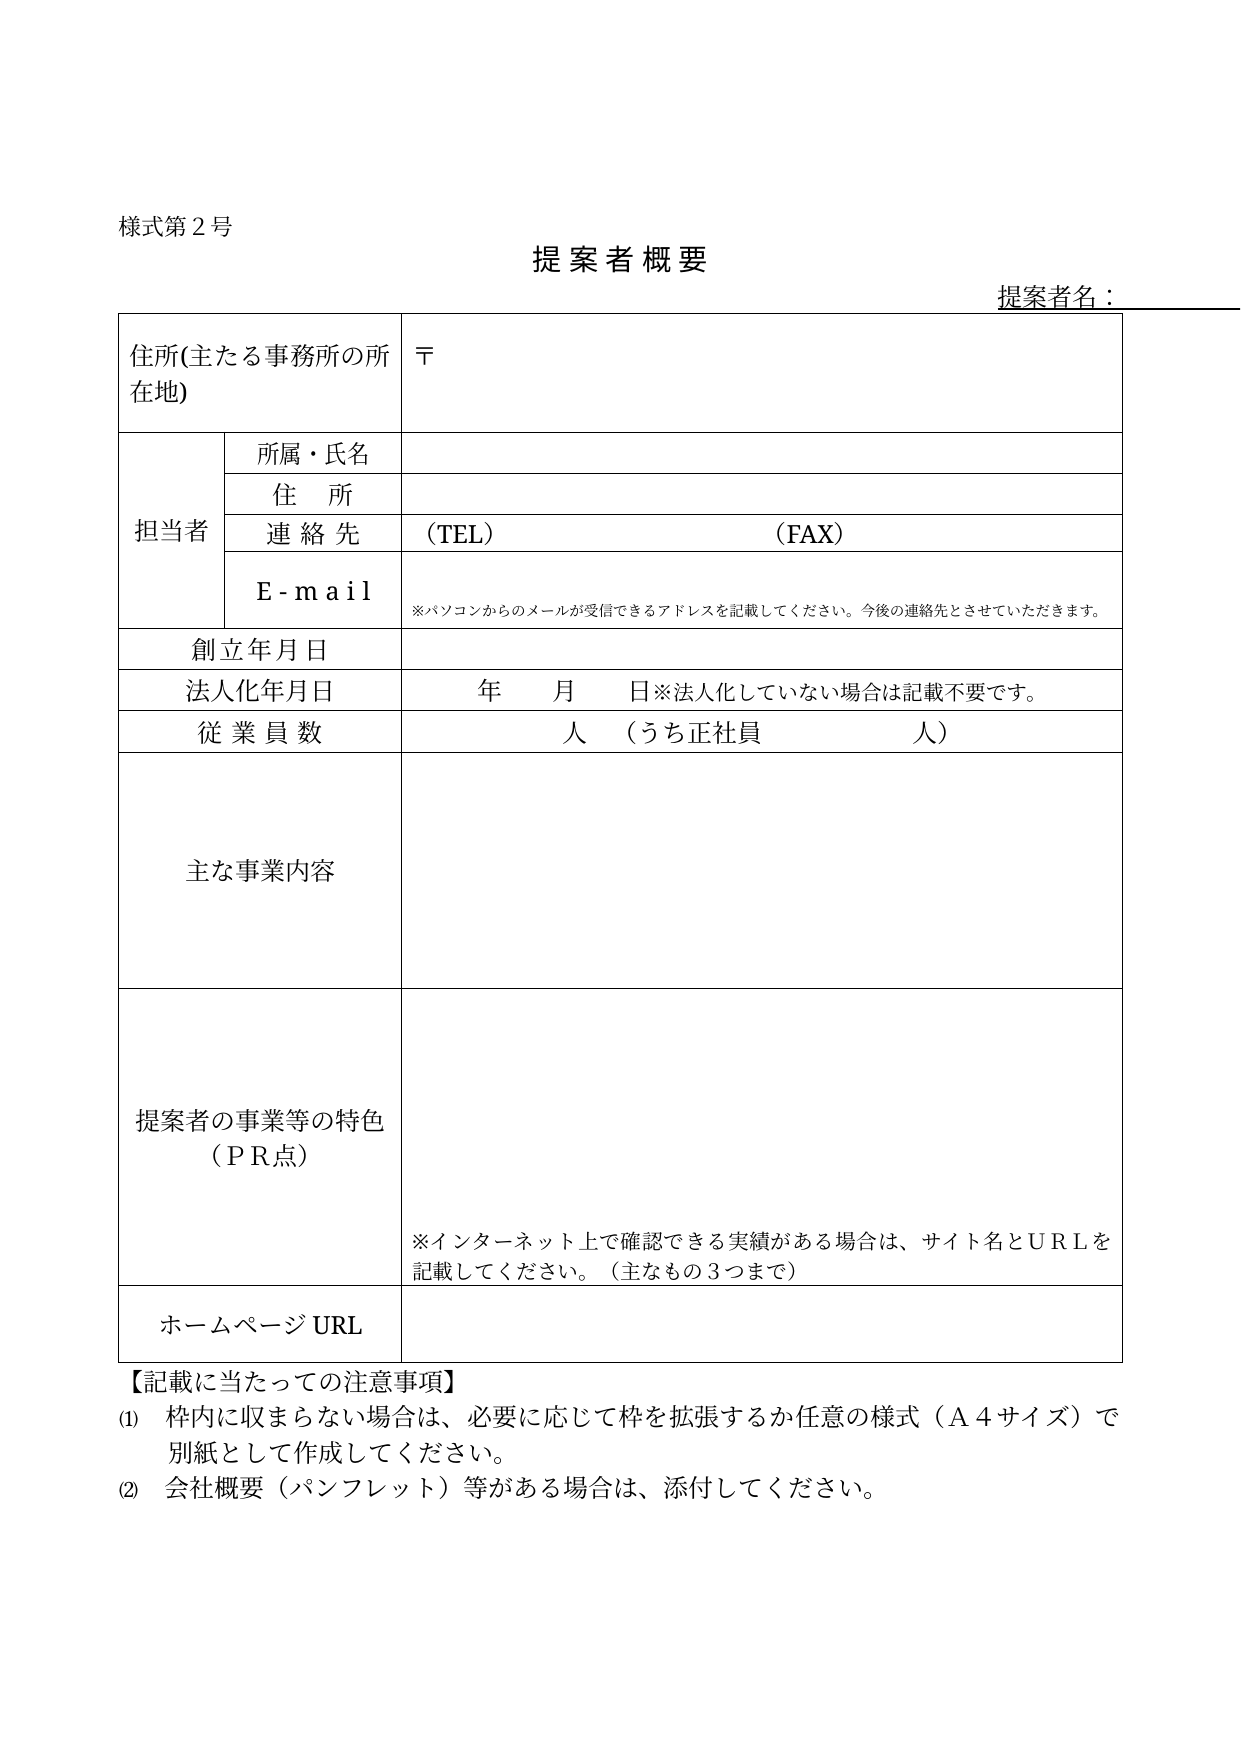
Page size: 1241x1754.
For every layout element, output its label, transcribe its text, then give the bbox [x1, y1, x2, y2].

table_cell 法人化年月日 [119, 670, 401, 710]
table_cell [402, 474, 1122, 514]
text 【記載に当たっての注意事項】 [118, 1363, 1122, 1398]
table_cell [402, 1286, 1122, 1362]
table_cell 住所 [225, 474, 401, 514]
table_header 住所(主たる事務所の所在地) [119, 314, 401, 432]
table_cell [402, 989, 1122, 1224]
text 提案者名： [118, 278, 1122, 313]
text ⑴ 枠内に収まらない場合は、必要に応じて枠を拡張するか任意の様式（Ａ４サイズ）で別紙として作成してください。 [118, 1398, 1122, 1469]
table_cell [402, 433, 1122, 473]
table_cell 担当者 [119, 433, 224, 627]
table_cell 従業員数 [119, 711, 401, 752]
table_cell 人 （うち正社員 人） [402, 711, 1122, 752]
text ⑵ 会社概要（パンフレット）等がある場合は、添付してください。 [118, 1469, 1122, 1504]
table_cell 主な事業内容 [119, 753, 401, 988]
table_header 〒 [402, 314, 1122, 432]
text 様式第２号 [118, 207, 1122, 242]
text 提案者概要 [118, 242, 1122, 278]
table_cell 創立年月日 [119, 629, 401, 669]
table_cell ホームページURL [119, 1286, 401, 1362]
table_cell 年 月 日※法人化していない場合は記載不要です。 [402, 670, 1122, 710]
table_cell [402, 753, 1122, 988]
table_cell E-mail [225, 552, 401, 627]
table_cell ※インターネット上で確認できる実績がある場合は、サイト名とＵＲＬを記載してください。（主なもの３つまで） [402, 1224, 1122, 1285]
table_cell [402, 552, 1122, 592]
table_cell [402, 629, 1122, 669]
table_cell 所属・氏名 [225, 433, 401, 473]
table_cell （FAX） [751, 515, 1122, 551]
table_cell （TEL） [402, 515, 751, 551]
table_cell 提案者の事業等の特色 （ＰＲ点） [119, 989, 401, 1285]
table_cell ※パソコンからのメールが受信できるアドレスを記載してください。今後の連絡先とさせていただきます。 [402, 592, 1122, 627]
table_cell 連絡先 [225, 515, 401, 551]
